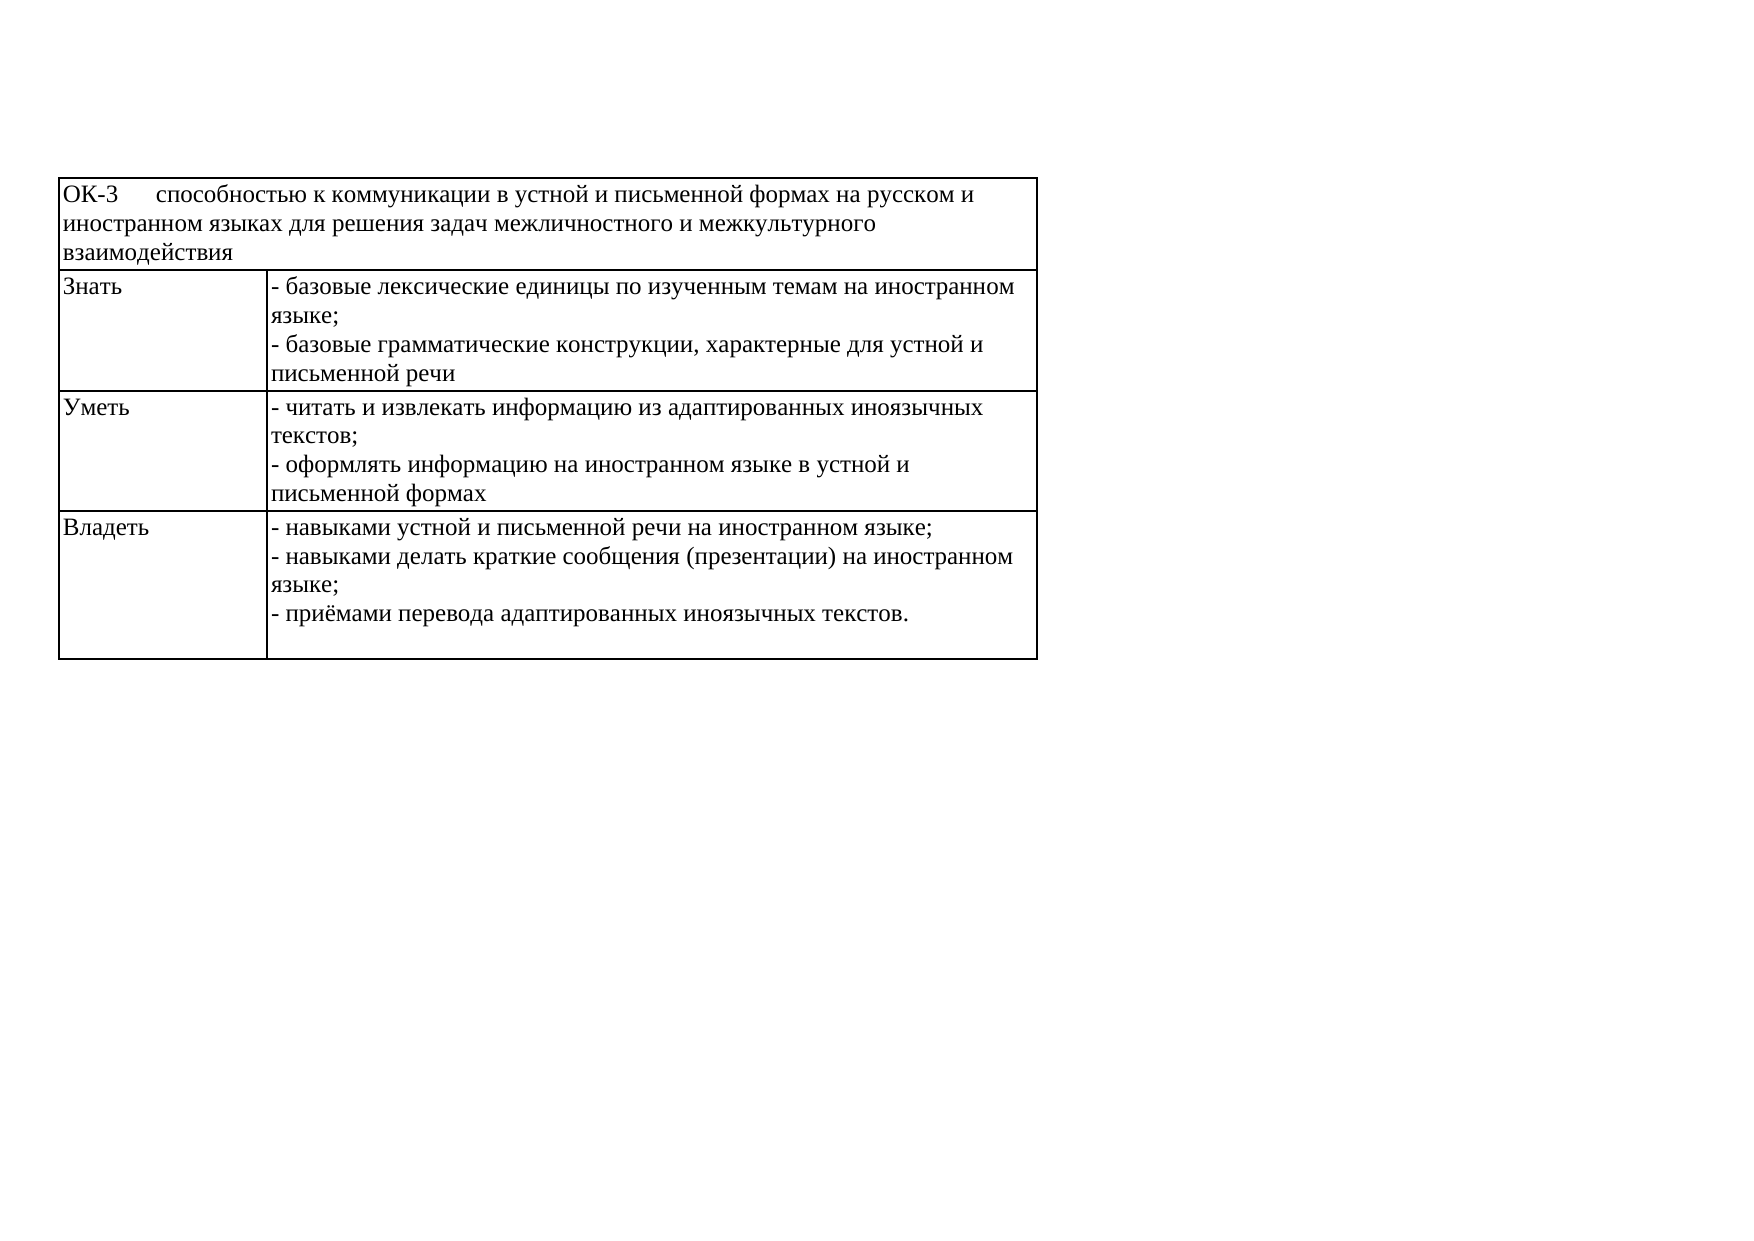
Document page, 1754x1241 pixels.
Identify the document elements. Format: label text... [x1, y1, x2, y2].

table_cell - базовые лексические единицы по изученным темам на иностранном языке; - базовые грамматические конструкции, характерные для устной и письменной речи [268, 271, 1036, 389]
table_cell - навыками устной и письменной речи на иностранном языке; - навыками делать краткие сообщения (презентации) на иностранном языке; - приёмами перевода адаптированных иноязычных текстов. [268, 512, 1036, 658]
table_cell - читать и извлекать информацию из адаптированных иноязычных текстов; - оформлять информацию на иностранном языке в устной и письменной формах [268, 392, 1036, 510]
table_cell ОК-3 способностью к коммуникации в устной и письменной формах на русском и иностранном языках для решения задач межличностного и межкультурного взаимодействия [60, 179, 1036, 269]
table_cell Владеть [60, 512, 266, 658]
table_cell Знать [60, 271, 266, 389]
table_cell Уметь [60, 392, 266, 510]
